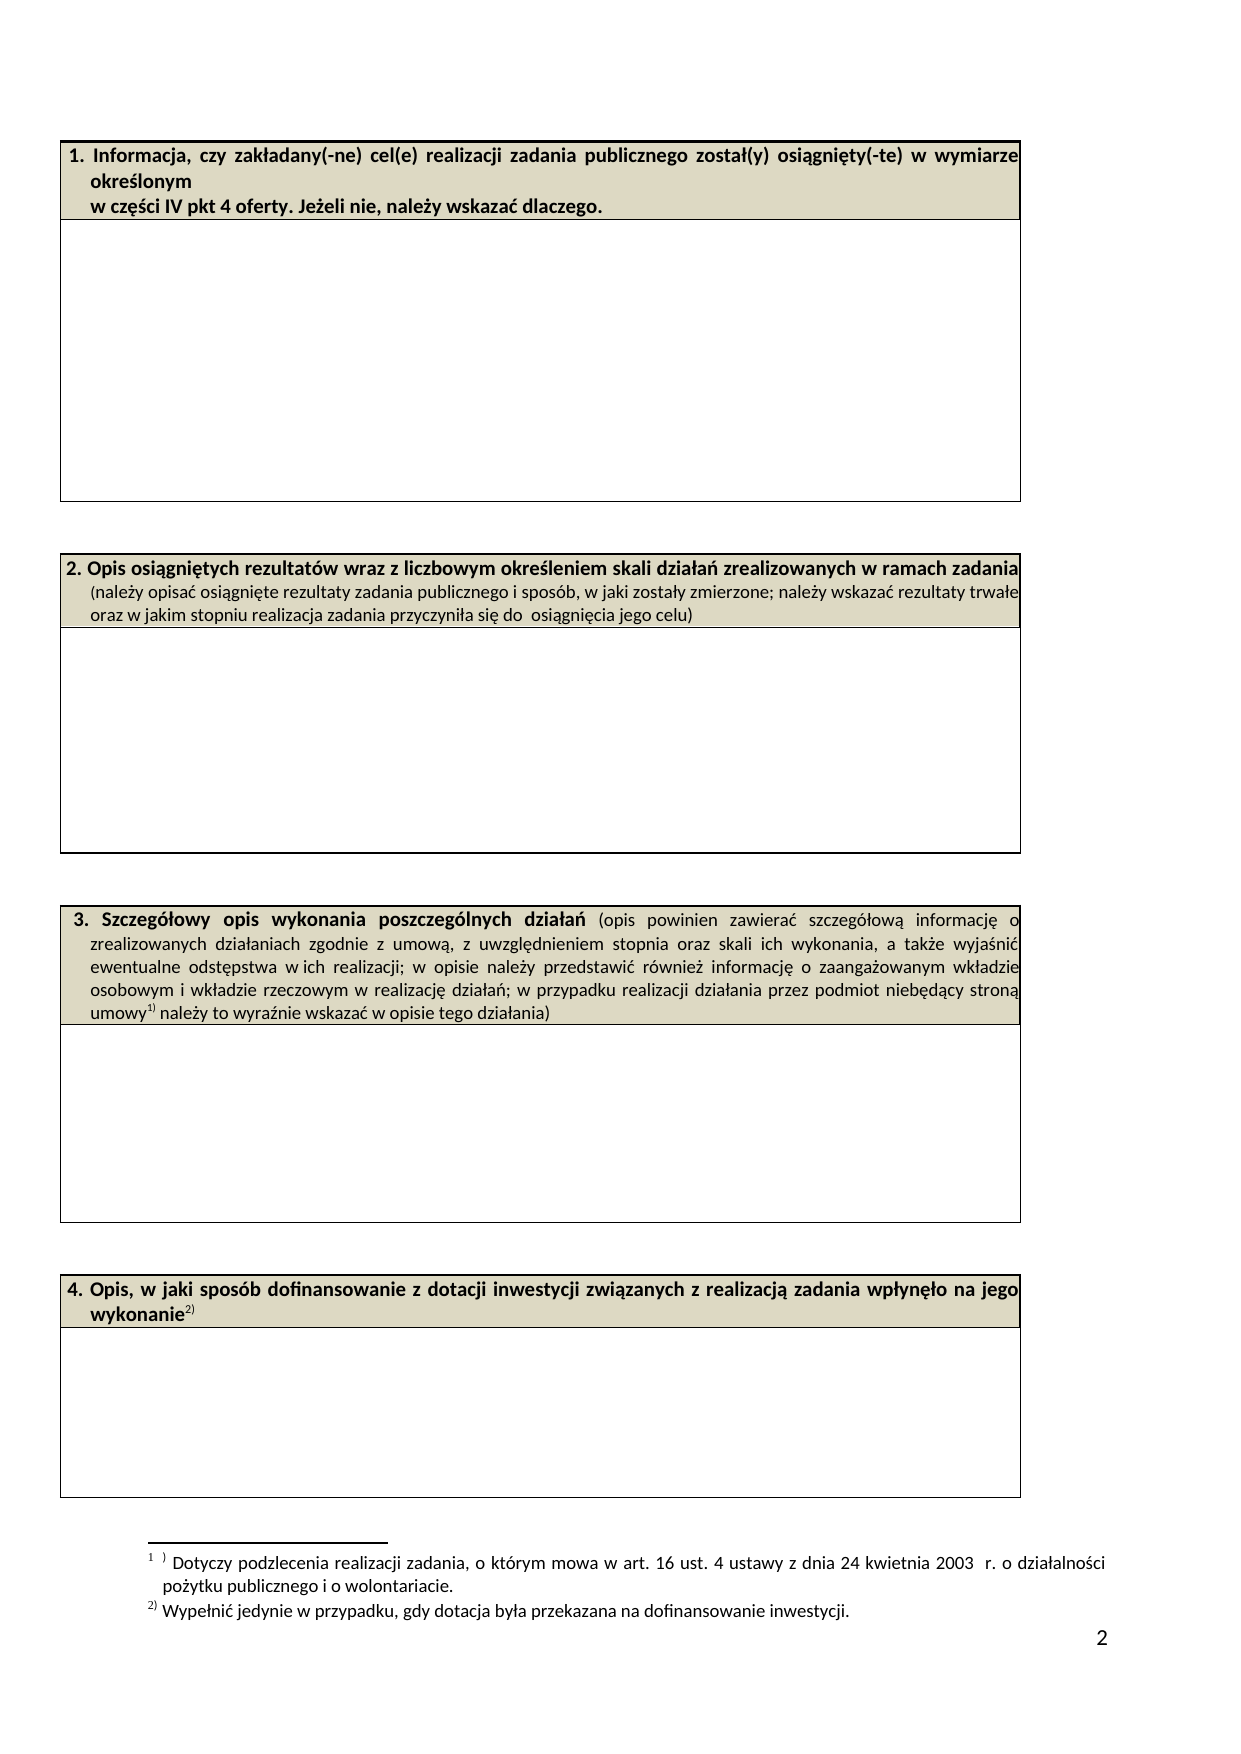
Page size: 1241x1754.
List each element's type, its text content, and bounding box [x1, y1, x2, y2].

table_header 4. Opis, w jaki sposób dofinansowanie z dotacji inwestycji związanych z realizacją zadania wpłynęło na jego wykonanie) [61, 1276, 1019, 1327]
table_header 1. Informacja, czy zakładany(-ne) cel(e) realizacji zadania publicznego został(y) osiągnięty(-te) w wymiarze określonym w części IV pkt 4 oferty. Jeżeli nie, należy wskazać dlaczego. [61, 143, 1019, 219]
table_cell [61, 220, 1020, 501]
table_cell [61, 1328, 1020, 1496]
table_header 2. Opis osiągniętych rezultatów wraz z liczbowym określeniem skali działań zrealizowanych w ramach zadania (należy opisać osiągnięte rezultaty zadania publicznego i sposób, w jaki zostały zmierzone; należy wskazać rezultaty trwałe oraz w jakim stopniu realizacja zadania przyczyniła się do osiągnięcia jego celu) [61, 555, 1019, 626]
table_header 3. Szczegółowy opis wykonania poszczególnych działań (opis powinien zawierać szczegółową informację o zrealizowanych działaniach zgodnie z umową, z uwzględnieniem stopnia oraz skali ich wykonania, a także wyjaśnić ewentualne odstępstwa w ich realizacji; w opisie należy przedstawić również informację o zaangażowanym wkładzie osobowym i wkładzie rzeczowym w realizację działań; w przypadku realizacji działania przez podmiot niebędący stroną umowy) należy to wyraźnie wskazać w opisie tego działania) [61, 907, 1019, 1024]
table_cell [61, 628, 1020, 852]
table_cell [61, 1025, 1020, 1221]
